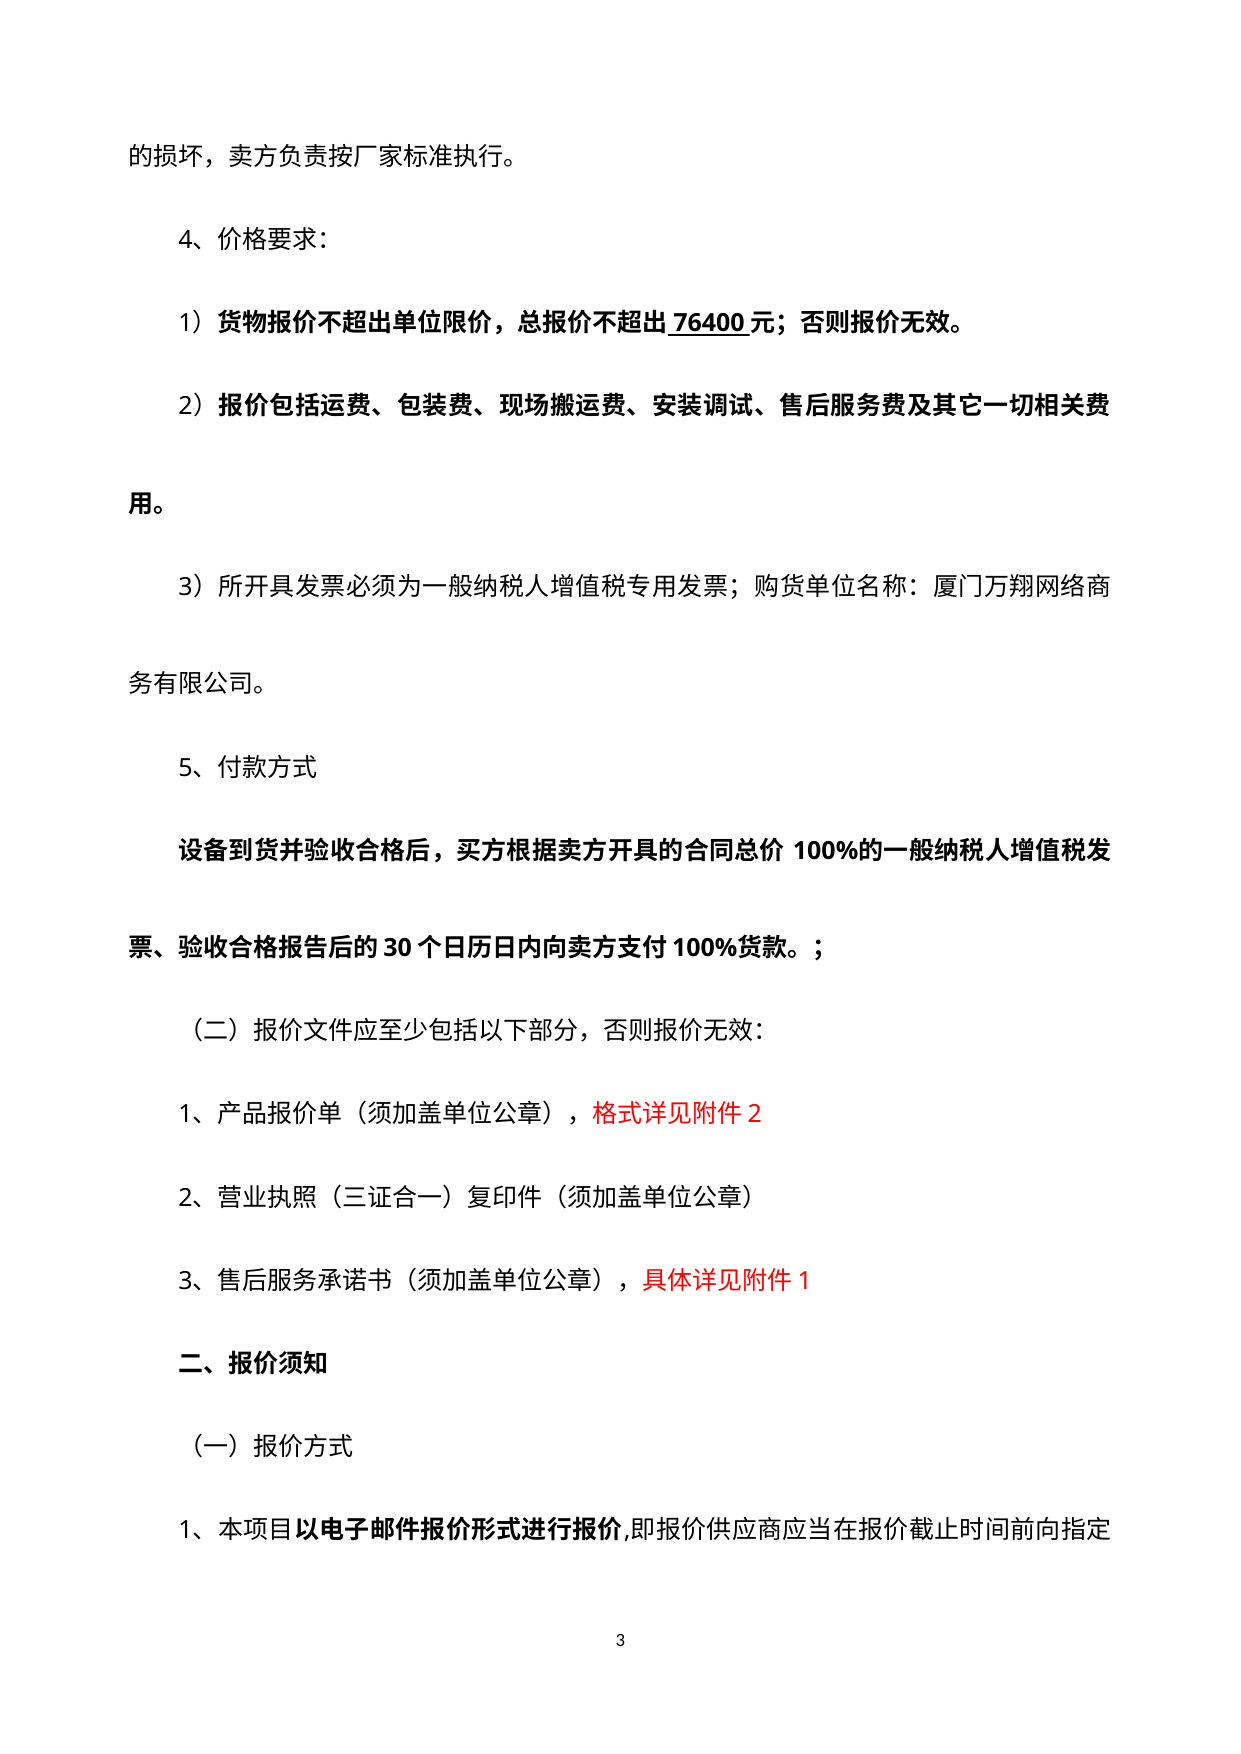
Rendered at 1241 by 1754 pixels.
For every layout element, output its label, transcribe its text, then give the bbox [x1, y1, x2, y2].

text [128, 122, 1112, 187]
text 4、价格要求： [128, 205, 1112, 270]
text 设备到货并验收合格后，买方根据卖方开具的合同总价100%的一般纳税人增值税发票、验收合格报告后的30个日历日内向卖方支付100%货款。； [128, 816, 1112, 978]
text 5、付款方式 [128, 733, 1112, 798]
text 3）所开具发票必须为一般纳税人增值税专用发票；购货单位名称：厦门万翔网络商务有限公司。 [128, 552, 1112, 714]
text 1、产品报价单（须加盖单位公章），格式详见附件2 [128, 1079, 1112, 1144]
text 1）货物报价不超出单位限价，总报价不超出 76400元；否则报价无效。 [128, 288, 1112, 353]
text 二、报价须知 [128, 1329, 1112, 1394]
text 2、营业执照（三证合一）复印件（须加盖单位公章） [128, 1163, 1112, 1228]
text （一）报价方式 [128, 1412, 1112, 1477]
text 2）报价包括运费、包装费、现场搬运费、安装调试、售后服务费及其它一切相关费用。 [128, 371, 1112, 534]
text （二）报价文件应至少包括以下部分，否则报价无效： [128, 996, 1112, 1061]
text 3、售后服务承诺书（须加盖单位公章），具体详见附件1 [128, 1246, 1112, 1311]
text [128, 1495, 1112, 1560]
